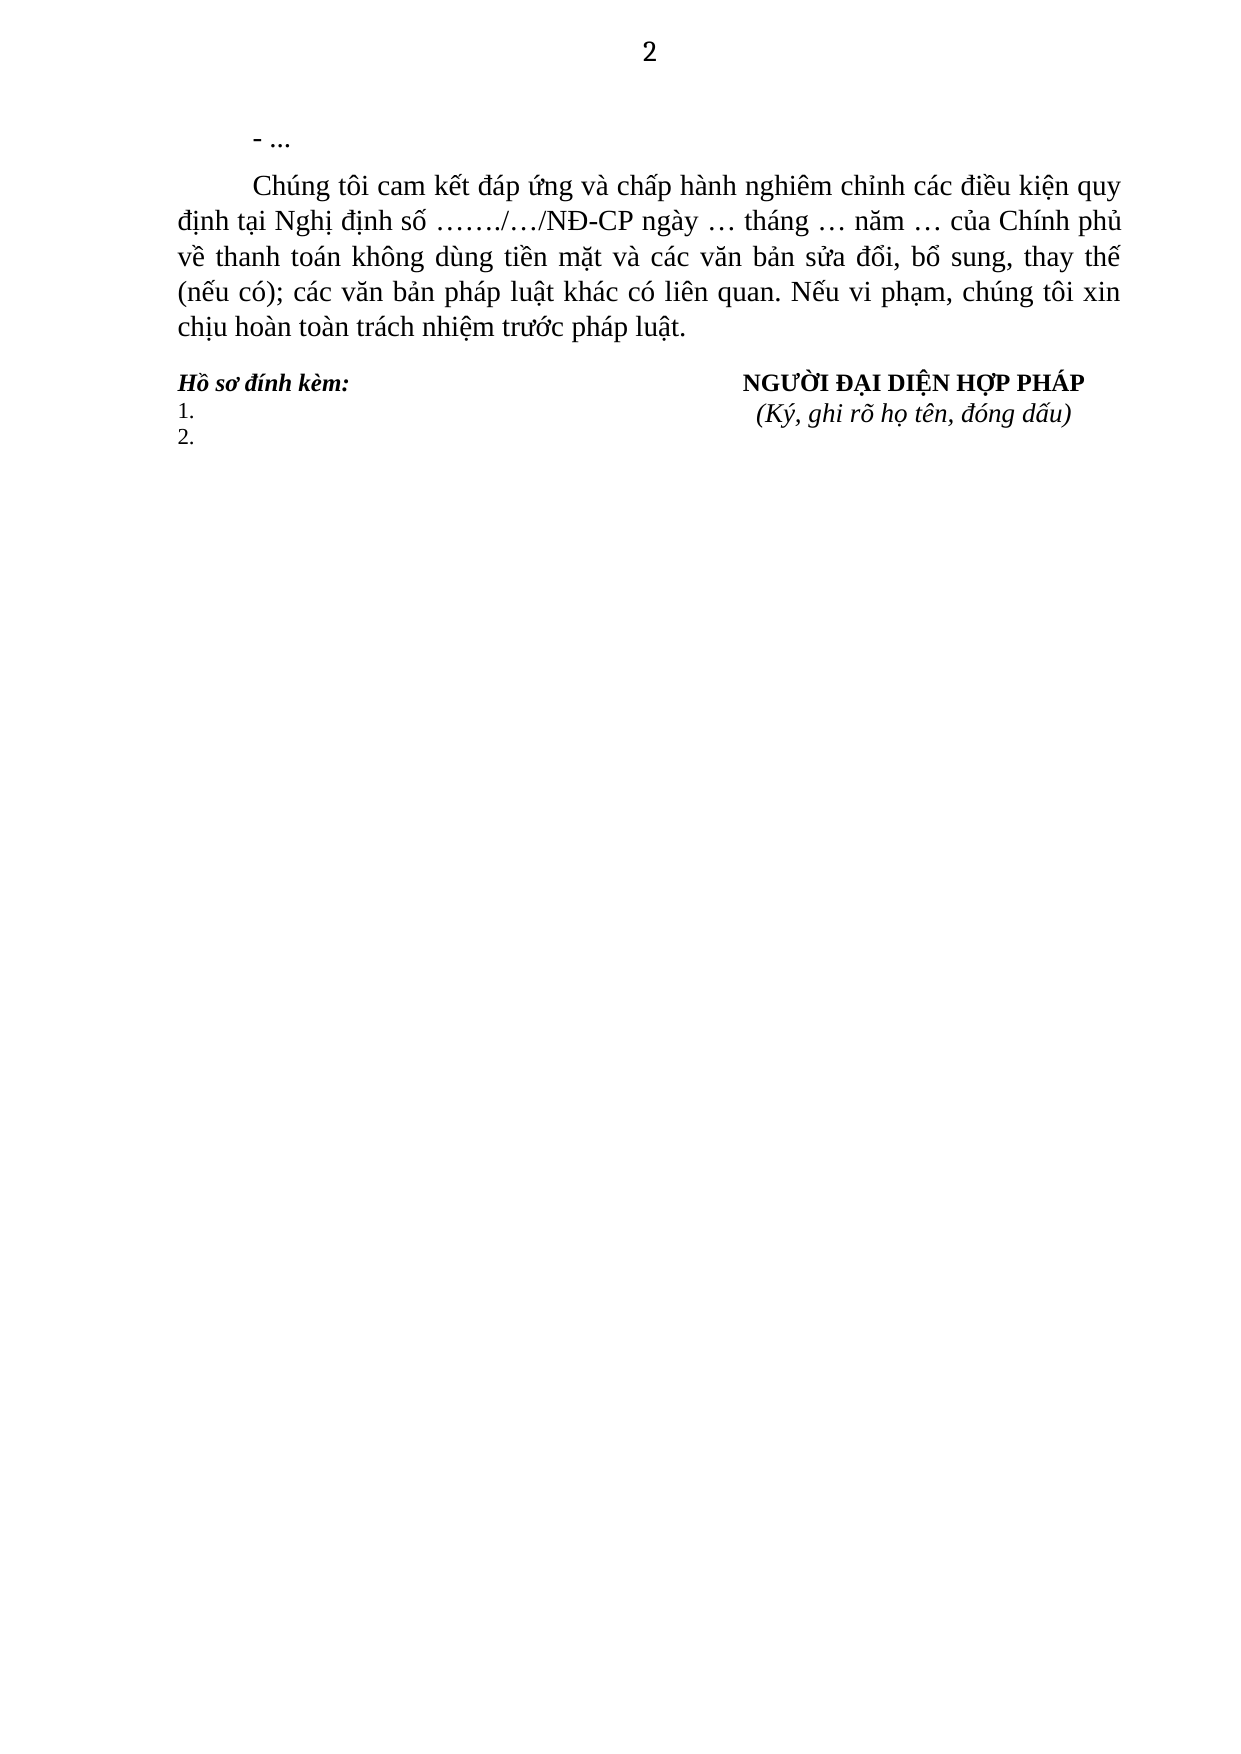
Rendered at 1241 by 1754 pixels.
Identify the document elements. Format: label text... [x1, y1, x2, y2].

text - ... [177, 118, 1122, 153]
text Chúng tôi cam kết đáp ứng và chấp hành nghiêm chỉnh các điều kiện quy định tại Nghị định số ……./…/NĐ-CP ngày … tháng … năm … của Chính phủ về thanh toán không dùng tiền mặt và các văn bản sửa đổi, bổ sung, thay thế (nếu có); các văn bản pháp luật khác có liên quan. Nếu vi phạm, chúng tôi xin chịu hoàn toàn trách nhiệm trước pháp luật. [177, 166, 1122, 343]
table_header Hồ sơ đính kèm: 1. 2. [166, 356, 679, 449]
table_header NGƯỜI ĐẠI DIỆN HỢP PHÁP (Ký, ghi rõ họ tên, đóng dấu) [679, 356, 1148, 449]
